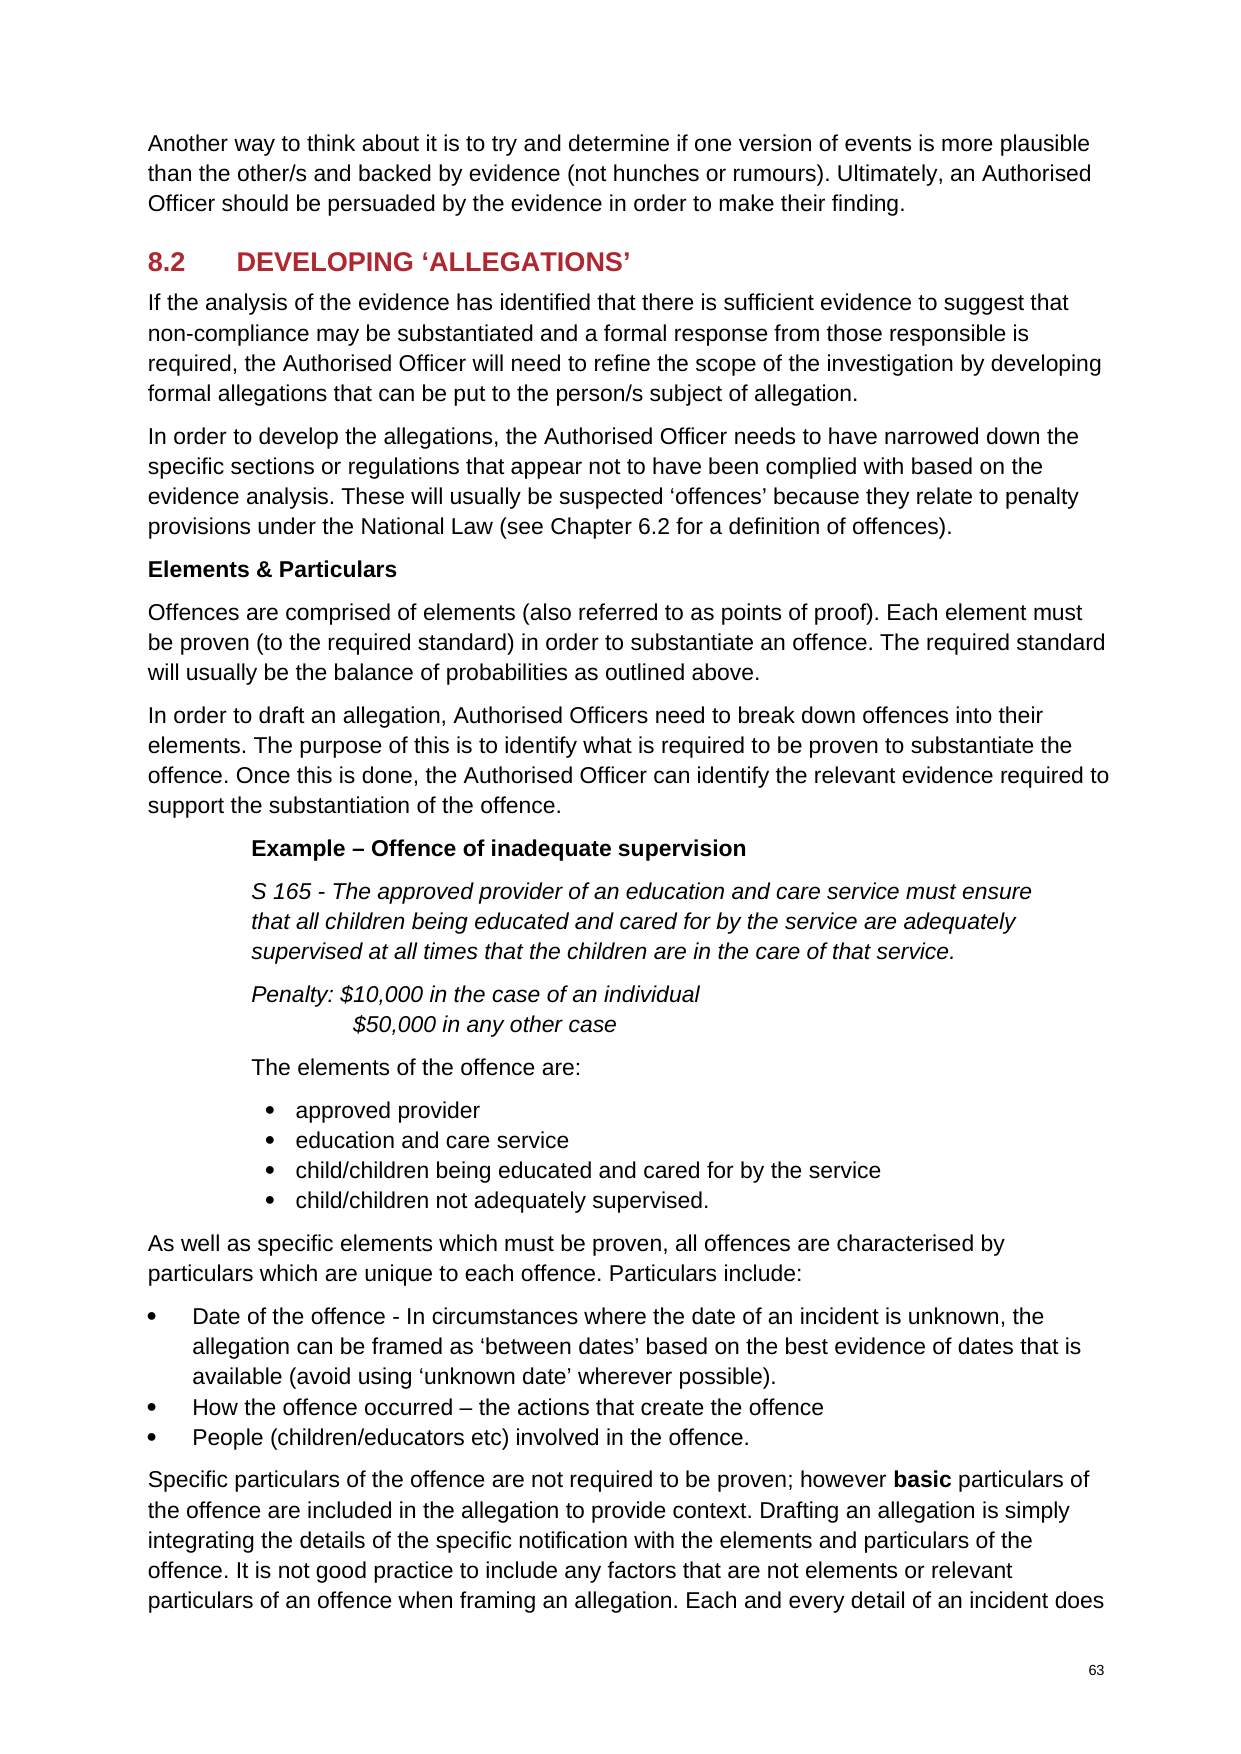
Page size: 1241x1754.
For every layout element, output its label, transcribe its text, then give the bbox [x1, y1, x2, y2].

text If the analysis of the evidence has identified that there is sufficient evidence to suggest that non-compliance may be substantiated and a formal response from those responsible is required, the Authorised Officer will need to refine the scope of the investigation by developing formal allegations that can be put to the person/s subject of allegation. [148, 289, 1110, 406]
text Example – Offence of inadequate supervision [251, 835, 1037, 861]
list child/children being educated and cared for by the service [266, 1157, 1037, 1183]
text Penalty: $10,000 in the case of an individual [251, 981, 1036, 1007]
list education and care service [266, 1127, 1037, 1153]
text In order to develop the allegations, the Authorised Officer needs to have narrowed down the specific sections or regulations that appear not to have been complied with based on the evidence analysis. These will usually be suspected ‘offences’ because they relate to penalty provisions under the National Law (see Chapter 6.2 for a definition of offences). [148, 423, 1110, 539]
text In order to draft an allegation, Authorised Officers need to break down offences into their elements. The purpose of this is to identify what is required to be proven to substantiate the offence. Once this is done, the Authorised Officer can identify the relevant evidence required to support the substantiation of the offence. [148, 702, 1110, 819]
text $50,000 in any other case [251, 1011, 1037, 1037]
list approved provider [266, 1097, 1037, 1123]
list How the offence occurred – the actions that create the offence [148, 1393, 1110, 1420]
text Offences are comprised of elements (also referred to as points of proof). Each element must be proven (to the required standard) in order to substantiate an offence. The required standard will usually be the balance of probabilities as outlined above. [148, 599, 1110, 685]
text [148, 1466, 1110, 1613]
list child/children not adequately supervised. [266, 1187, 1036, 1213]
subtitle Developing ‘Allegations’ [148, 246, 1110, 277]
text Elements & Particulars [148, 556, 1110, 582]
list People (children/educators etc) involved in the offence. [148, 1424, 1110, 1450]
list Date of the offence - In circumstances where the date of an incident is unknown, the allegation can be framed as ‘between dates’ based on the best evidence of dates that is available (avoid using ‘unknown date’ wherever possible). [148, 1303, 1110, 1389]
text S 165 - The approved provider of an education and care service must ensure that all children being educated and cared for by the service are adequately supervised at all times that the children are in the care of that service. [251, 878, 1037, 964]
text The elements of the offence are: [251, 1054, 1037, 1080]
text Another way to think about it is to try and determine if one version of events is more plausible than the other/s and backed by evidence (not hunches or rumours). Ultimately, an Authorised Officer should be persuaded by the evidence in order to make their finding. [148, 130, 1110, 217]
text As well as specific elements which must be proven, all offences are characterised by particulars which are unique to each offence. Particulars include: [148, 1230, 1110, 1286]
